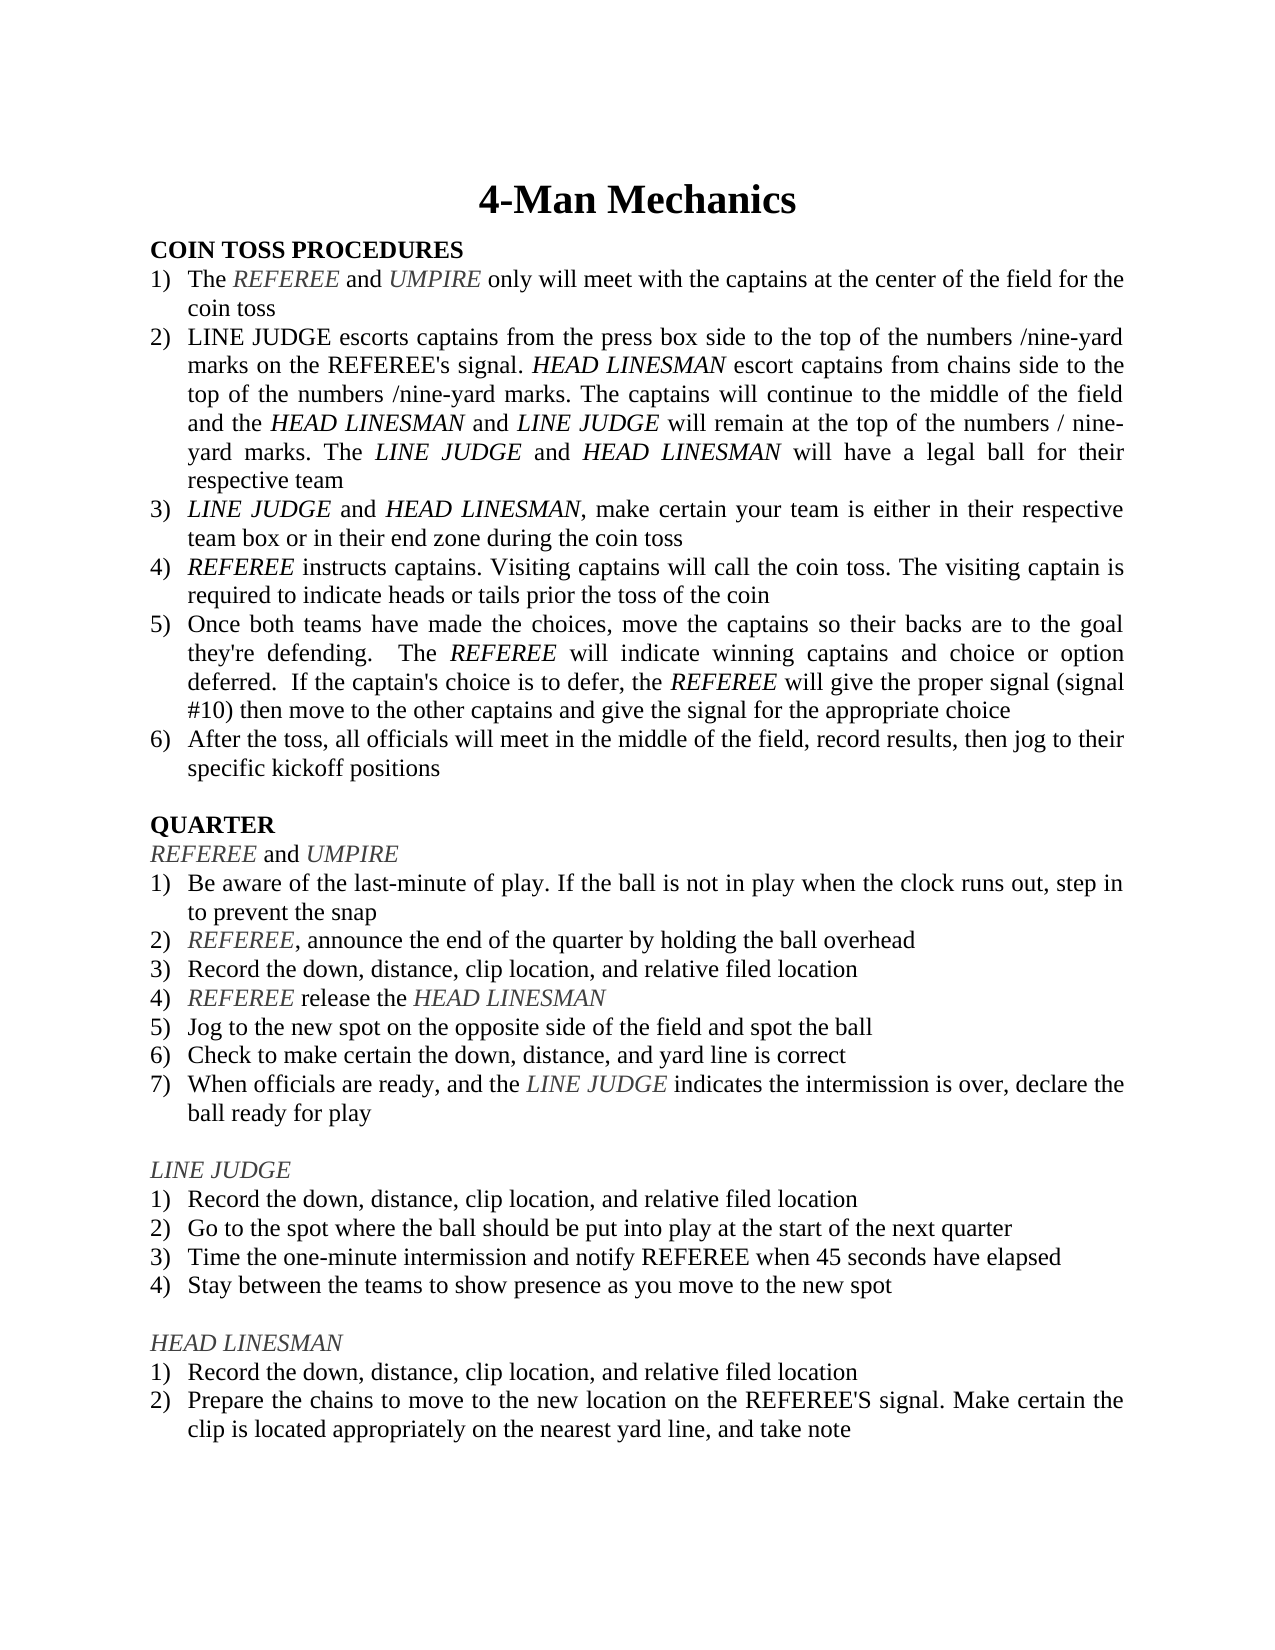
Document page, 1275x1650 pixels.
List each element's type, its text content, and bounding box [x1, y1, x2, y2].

list Prepare the chains to move to the new location on the REFEREE'S signal. Make certain the clip is located appropriately on the nearest yard line, and take note [150, 1385, 1125, 1443]
list Record the down, distance, clip location, and relative filed location [150, 1184, 1125, 1213]
text COIN TOSS PROCEDURES [150, 235, 1125, 264]
list Once both teams have made the choices, move the captains so their backs are to the goal they're defending. The REFEREE will indicate winning captains and choice or option deferred. If the captain's choice is to defer, the REFEREE will give the proper signal (signal #10) then move to the other captains and give the signal for the appropriate choice [150, 609, 1125, 724]
list Jog to the new spot on the opposite side of the field and spot the ball [150, 1012, 1125, 1040]
text REFEREE and UMPIRE [150, 839, 1125, 868]
text QUARTER [150, 810, 1125, 839]
list Record the down, distance, clip location, and relative filed location [150, 954, 1125, 983]
list REFEREE release the HEAD LINESMAN [150, 983, 1125, 1012]
list Stay between the teams to show presence as you move to the new spot [150, 1270, 1125, 1299]
subtitle 4-Man Mechanics [150, 175, 1125, 223]
text HEAD LINESMAN [150, 1328, 1125, 1357]
list LINE JUDGE escorts captains from the press box side to the top of the numbers /nine-yard marks on the REFEREE's signal. HEAD LINESMAN escort captains from chains side to the top of the numbers /nine-yard marks. The captains will continue to the middle of the field and the HEAD LINESMAN and LINE JUDGE will remain at the top of the numbers / nine-yard marks. The LINE JUDGE and HEAD LINESMAN will have a legal ball for their respective team [150, 322, 1125, 494]
list The REFEREE and UMPIRE only will meet with the captains at the center of the field for the coin toss [150, 264, 1125, 322]
list When officials are ready, and the LINE JUDGE indicates the intermission is over, declare the ball ready for play [150, 1069, 1125, 1127]
list REFEREE instructs captains. Visiting captains will call the coin toss. The visiting captain is required to indicate heads or tails prior the toss of the coin [150, 552, 1125, 609]
text LINE JUDGE [150, 1155, 1125, 1184]
list REFEREE, announce the end of the quarter by holding the ball overhead [150, 925, 1125, 954]
list Go to the spot where the ball should be put into play at the start of the next quarter [150, 1213, 1125, 1242]
list After the toss, all officials will meet in the middle of the field, record results, then jog to their specific kickoff positions [150, 724, 1125, 782]
list Record the down, distance, clip location, and relative filed location [150, 1357, 1125, 1385]
list Time the one-minute intermission and notify REFEREE when 45 seconds have elapsed [150, 1242, 1125, 1270]
list Check to make certain the down, distance, and yard line is correct [150, 1040, 1125, 1069]
list Be aware of the last-minute of play. If the ball is not in play when the clock runs out, step in to prevent the snap [150, 868, 1125, 925]
list LINE JUDGE and HEAD LINESMAN, make certain your team is either in their respective team box or in their end zone during the coin toss [150, 494, 1125, 552]
